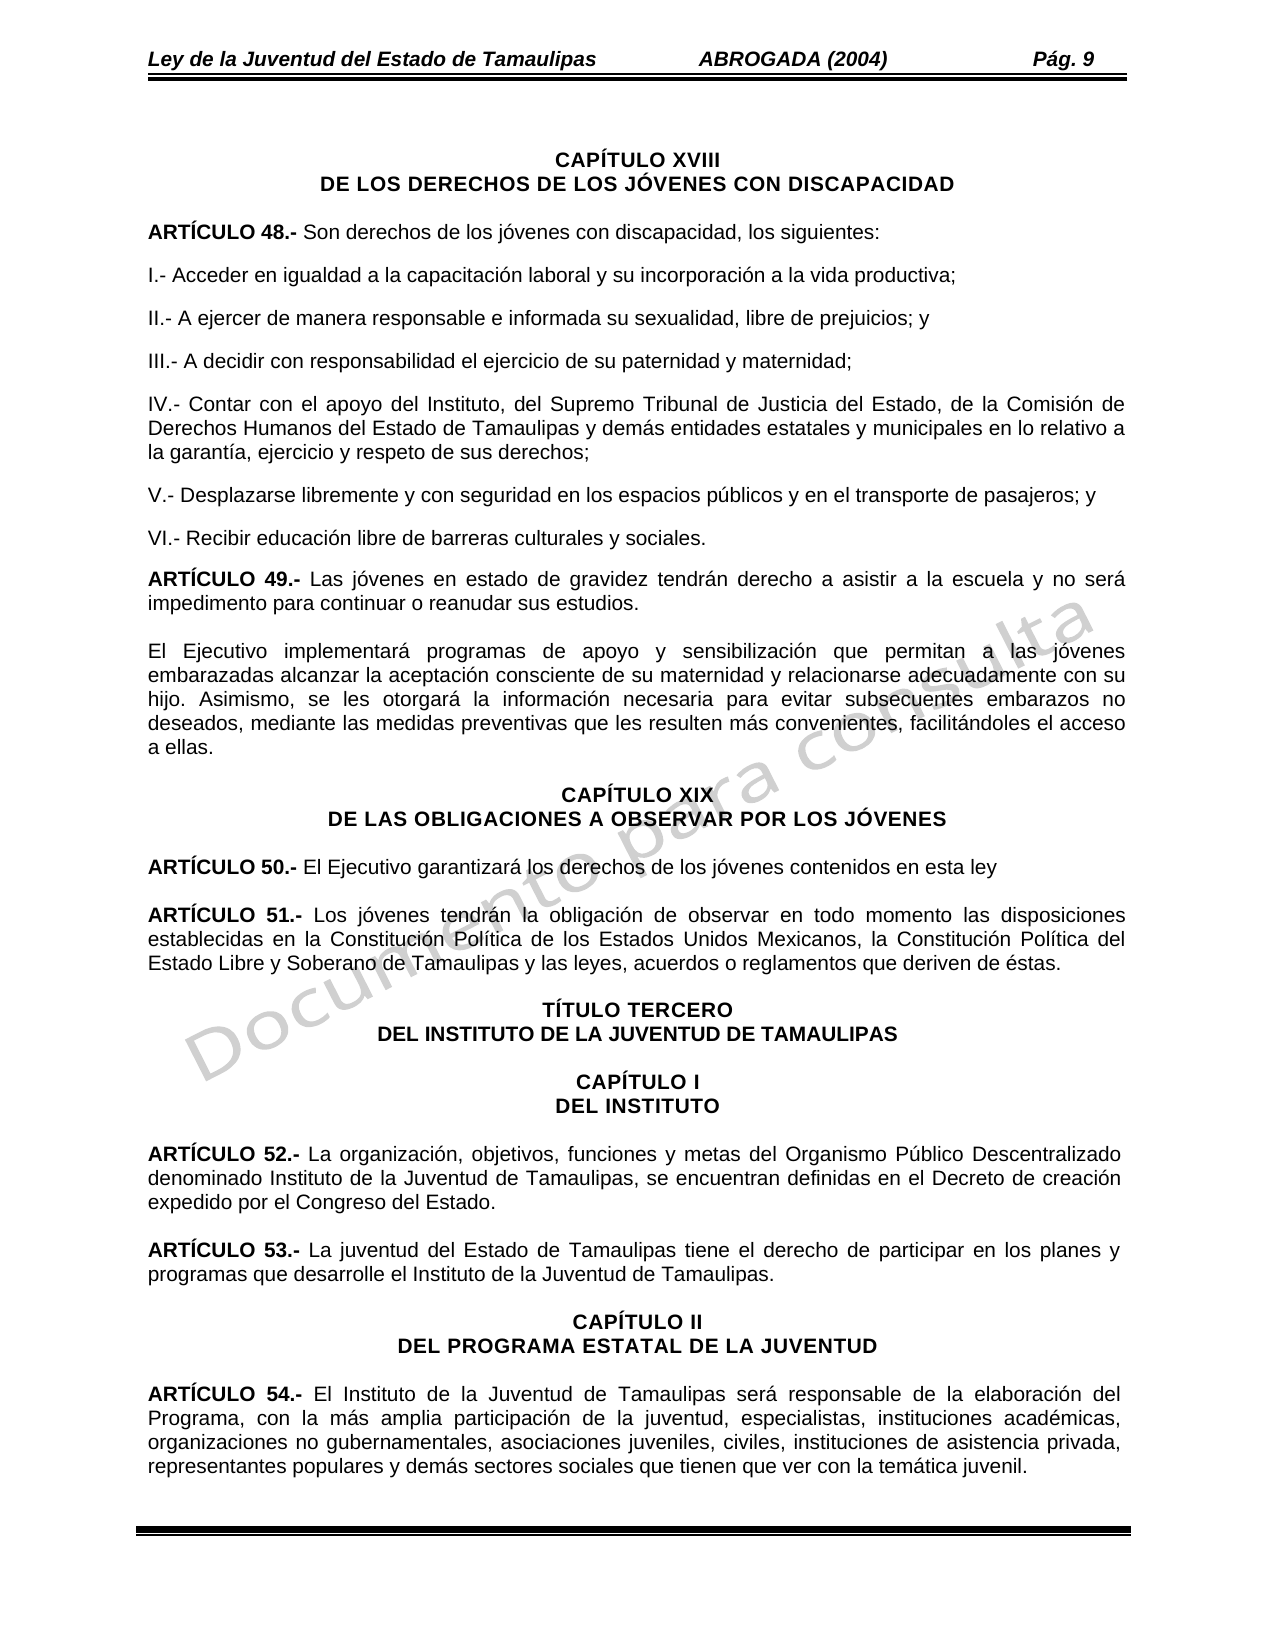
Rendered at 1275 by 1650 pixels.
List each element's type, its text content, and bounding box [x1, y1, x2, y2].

text II.- A ejercer de manera responsable e informada su sexualidad, libre de prejuicios; y [148, 306, 1127, 330]
text VI.- Recibir educación libre de barreras culturales y sociales. [148, 526, 1127, 550]
text CAPÍTULO XVIII [148, 148, 1127, 172]
text DEL PROGRAMA ESTATAL DE [148, 1334, 1127, 1358]
text DEL INSTITUTO DE LA JUVENTUD DE TAMAULIPAS [207, 1022, 1068, 1046]
text DE LOS DERECHOS DE LOS JÓVENES CON DISCAPACIDAD [148, 172, 1127, 196]
text ARTÍCULO 51.- Los jóvenes tendrán la obligación de observar en todo momento las disposiciones establecidas en la Constitución Política de los Estados Unidos Mexicanos, la Constitución Política del Estado Libre y Soberano de Tamaulipas y las leyes, acuerdos o reglamentos que deriven de éstas. [148, 902, 1127, 974]
text DEL INSTITUTO [148, 1094, 1127, 1118]
text CAPÍTULO XIX [148, 783, 1127, 807]
text ARTÍCULO 53.- La juventud del Estado de Tamaulipas tiene el derecho de participar en los planes y programas que desarrolle el Instituto de la Juventud de Tamaulipas. [148, 1238, 1122, 1286]
text I.- Acceder en igualdad a la capacitación laboral y su incorporación a la vida productiva; [148, 263, 1127, 287]
text ARTÍCULO 49.- Las jóvenes en estado de gravidez tendrán derecho a asistir a la escuela y no será impedimento para continuar o reanudar sus estudios. [148, 567, 1127, 615]
text El Ejecutivo implementará programas de apoyo y sensibilización que permitan a las jóvenes embarazadas alcanzar la aceptación consciente de su maternidad y relacionarse adecuadamente con su hijo. Asimismo, se les otorgará la información necesaria para evitar subsecuentes embarazos no deseados, mediante las medidas preventivas que les resulten más convenientes, facilitándoles el acceso a ellas. [148, 639, 1127, 759]
text DE LAS OBLIGACIONES A OBSERVAR POR LOS JÓVENES [148, 807, 1127, 831]
text TÍTULO TERCERO [148, 998, 1127, 1022]
text III.- A decidir con responsabilidad el ejercicio de su paternidad y maternidad; [148, 349, 1127, 373]
text ARTÍCULO 50.- El Ejecutivo garantizará los derechos de los jóvenes contenidos en esta ley [148, 854, 1127, 878]
text ARTÍCULO 54.- El Instituto de la Juventud de Tamaulipas será responsable de la elaboración del Programa, con la más amplia participación de la juventud, especialistas, instituciones académicas, organizaciones no gubernamentales, asociaciones juveniles, civiles, instituciones de asistencia privada, representantes populares y demás sectores sociales que tienen que ver con la temática juvenil. [148, 1382, 1122, 1477]
text IV.- Contar con el apoyo del Instituto, del Supremo Tribunal de Justicia del Estado, de la Comisión de Derechos Humanos del Estado de Tamaulipas y demás entidades estatales y municipales en lo relativo a la garantía, ejercicio y respeto de sus derechos; [148, 392, 1127, 464]
text ARTÍCULO 52.- La organización, objetivos, funciones y metas del Organismo Público Descentralizado denominado Instituto de la Juventud de Tamaulipas, se encuentran definidas en el Decreto de creación expedido por el Congreso del Estado. [148, 1142, 1122, 1214]
text V.- Desplazarse libremente y con seguridad en los espacios públicos y en el transporte de pasajeros; y [148, 483, 1127, 507]
text CAPÍTULO I [148, 1070, 1127, 1094]
text ARTÍCULO 48.- Son derechos de los jóvenes con discapacidad, los siguientes: [148, 219, 1127, 243]
text CAPÍTULO II [148, 1310, 1127, 1334]
